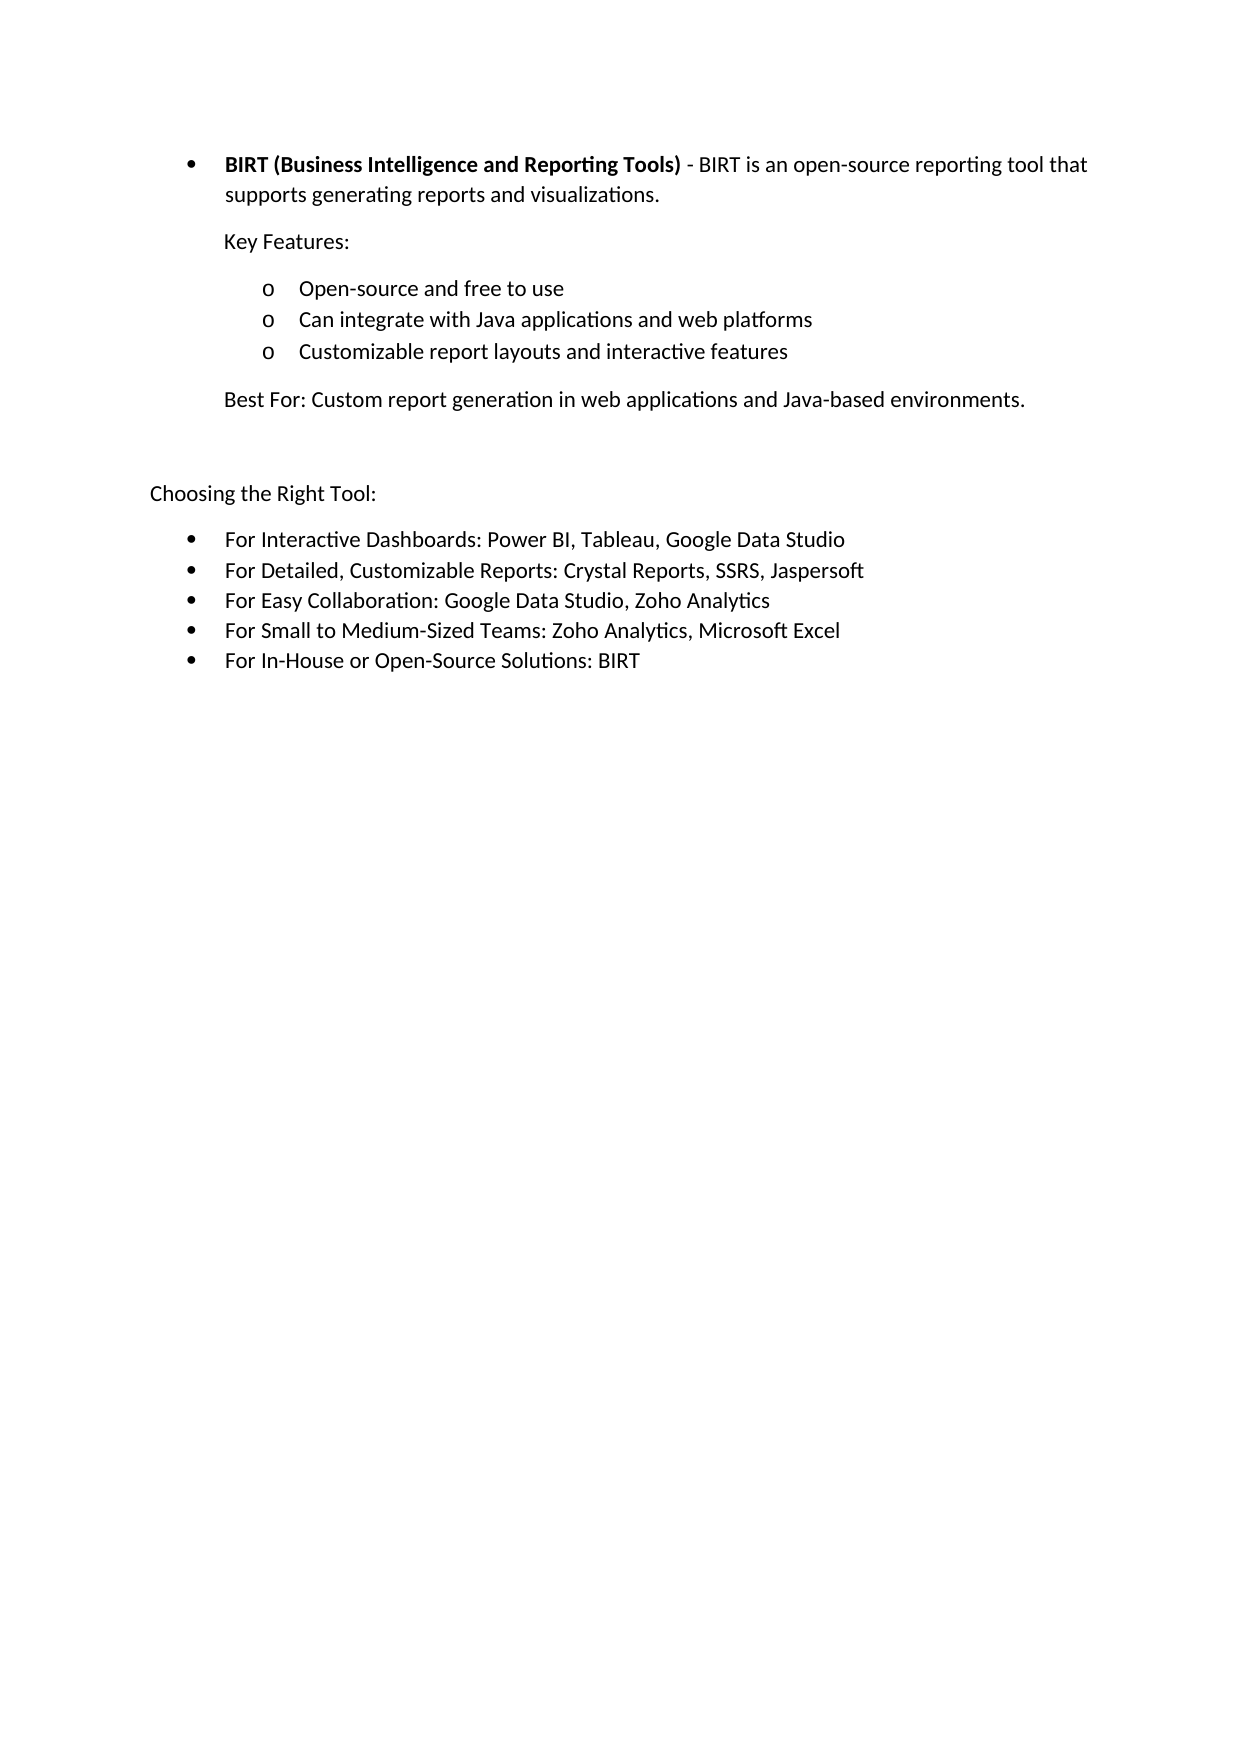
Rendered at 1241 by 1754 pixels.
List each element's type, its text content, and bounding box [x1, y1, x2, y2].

list Open-source and free to use [261, 274, 1090, 303]
text Key Features: [224, 227, 1090, 255]
list For In-House or Open-Source Solutions: BIRT [187, 646, 1090, 674]
list BIRT (Business Intelligence and Reporting Tools) - BIRT is an open-source reporting tool that supports generating reports and visualizations. [187, 150, 1090, 208]
list Customizable report layouts and interactive features [261, 337, 1090, 366]
list For Easy Collaboration: Google Data Studio, Zoho Analytics [187, 586, 1090, 614]
text Best For: Custom report generation in web applications and Java-based environments. [224, 385, 1090, 413]
list Can integrate with Java applications and web platforms [261, 305, 1090, 334]
text Choosing the Right Tool: [150, 479, 1090, 507]
list For Detailed, Customizable Reports: Crystal Reports, SSRS, Jaspersoft [187, 556, 1090, 584]
list For Small to Medium-Sized Teams: Zoho Analytics, Microsoft Excel [187, 616, 1090, 644]
list For Interactive Dashboards: Power BI, Tableau, Google Data Studio [187, 526, 1090, 554]
